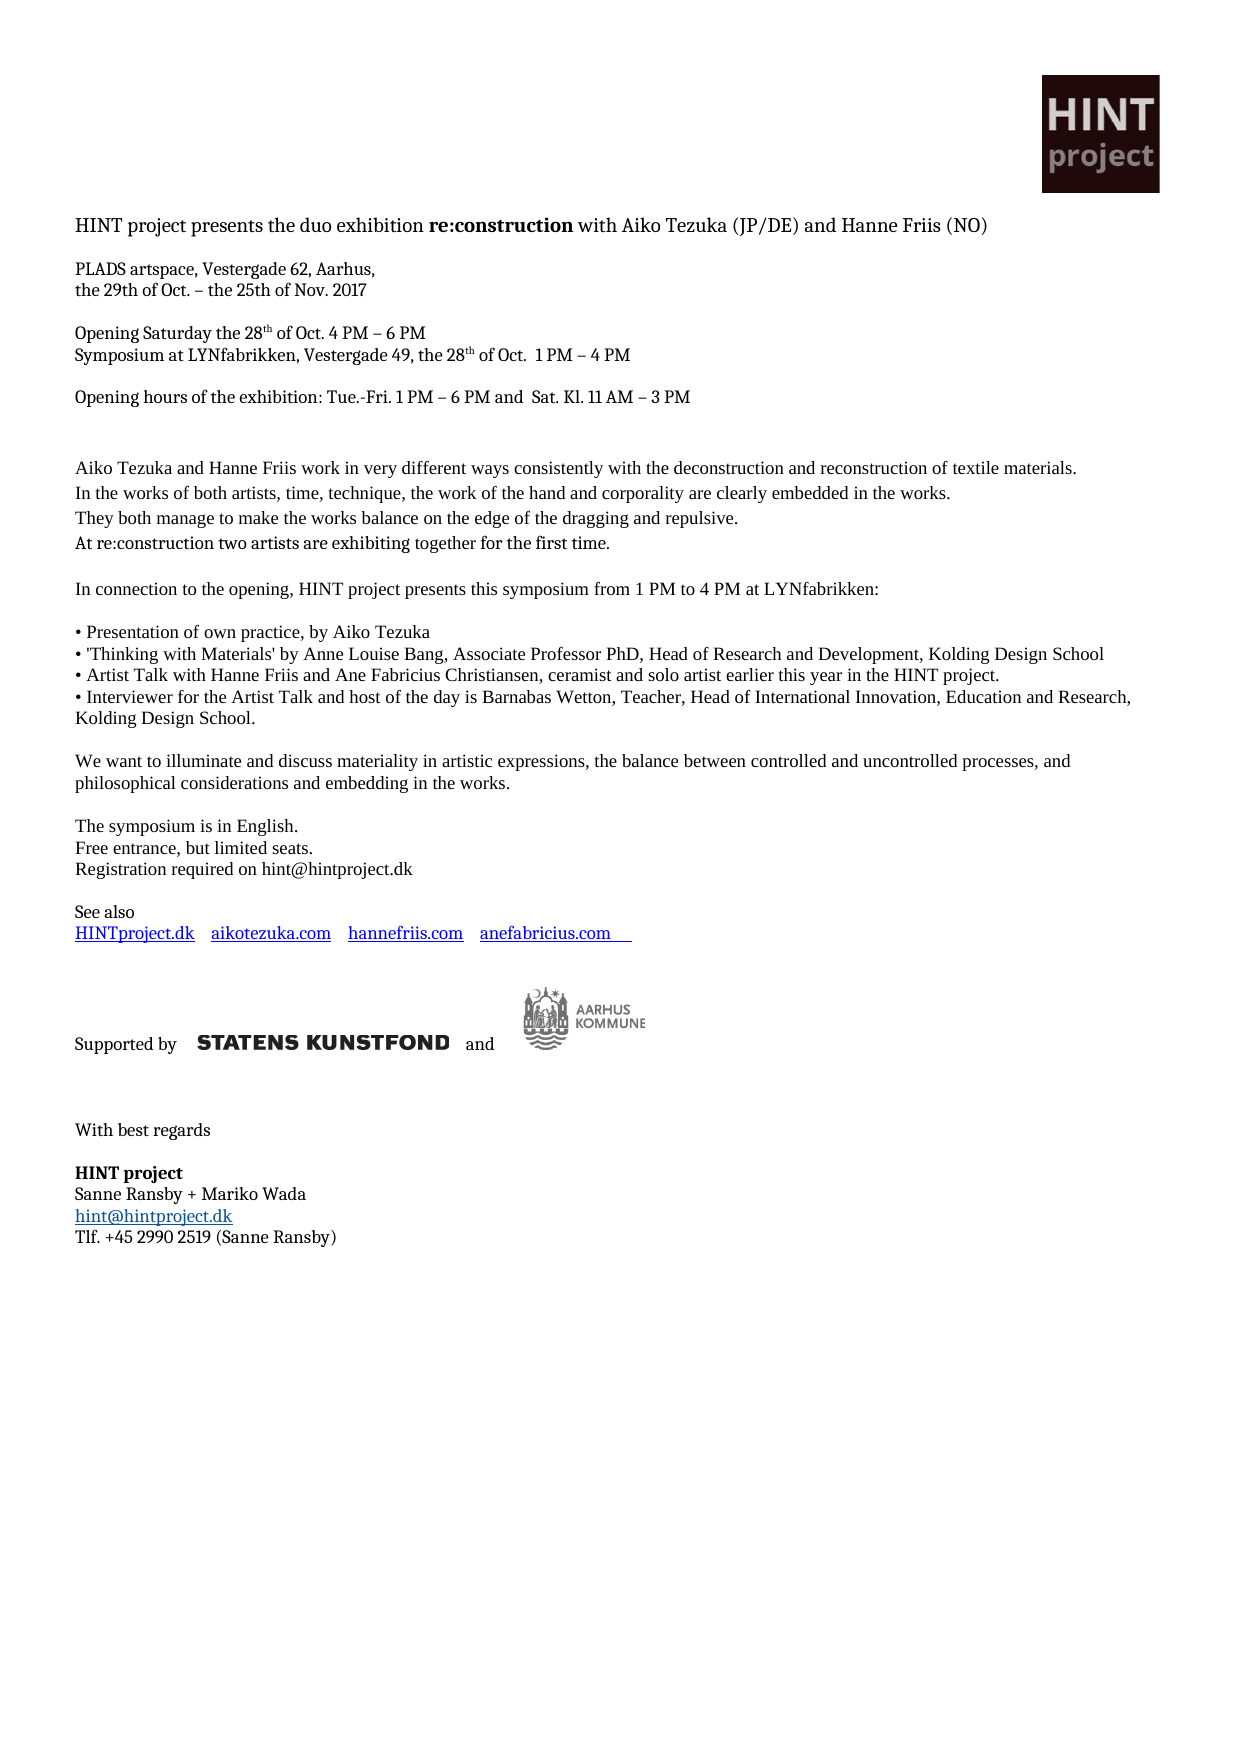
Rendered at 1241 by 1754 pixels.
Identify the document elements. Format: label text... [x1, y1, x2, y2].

picture [523, 987, 646, 1050]
text Sanne Ransby + Mariko Wada [75, 1184, 1165, 1206]
text HINT project presents the duo exhibition re:construction with Aiko Tezuka (JP/DE) and Hanne Friis (NO) [75, 213, 1165, 237]
picture [1042, 75, 1160, 193]
text HINT project [75, 1162, 1165, 1184]
text Tlf. +45 2990 2519 (Sanne Ransby) [75, 1227, 1165, 1249]
text Aiko Tezuka and Hanne Friis work in very different ways consistently with the deconstruction and reconstruction of textile materials. In the works of both artists, time, technique, the work of the hand and corporality are clearly embedded in the works. They both manage to make the works balance on the edge of the dragging and repulsive. At re:construction two artists are exhibiting together for the first time. [75, 432, 1165, 554]
text PLADS artspace, Vestergade 62, Aarhus, the 29th of Oct. – the 25th of Nov. 2017 Opening Saturday the 28th of Oct. 4 PM – 6 PM Symposium at LYNfabrikken, Vestergade 49, the 28th of Oct. 1 PM – 4 PM [75, 258, 1165, 366]
text • Presentation of own practice, by Aiko Tezuka • 'Thinking with Materials' by Anne Louise Bang, Associate Professor PhD, Head of Research and Development, Kolding Design School • Artist Talk with Hanne Friis and Ane Fabricius Christiansen, ceramist and solo artist earlier this year in the HINT project. • Interviewer for the Artist Talk and host of the day is Barnabas Wetton, Teacher, Head of International Innovation, Education and Research, Kolding Design School. [75, 599, 1165, 729]
text With best regards [75, 1119, 1165, 1141]
picture [197, 1035, 449, 1050]
text hint@hintproject.dk [75, 1206, 1165, 1227]
text See also [75, 901, 1165, 923]
text We want to illuminate and discuss materiality in artistic expressions, the balance between controlled and uncontrolled processes, and philosophical considerations and embedding in the works. The symposium is in English. Free entrance, but limited seats. Registration required on hint@hintproject.dk [75, 729, 1165, 880]
text In connection to the opening, HINT project presents this symposium from 1 PM to 4 PM at LYNfabrikken: [75, 578, 1165, 599]
text HINTproject.dk aikotezuka.com hannefriis.com anefabricius.com [75, 923, 1165, 944]
text Supported by and [75, 987, 1165, 1054]
text Opening hours of the exhibition: Tue.-Fri. 1 PM – 6 PM and Sat. Kl. 11 AM – 3 PM [75, 387, 1165, 408]
